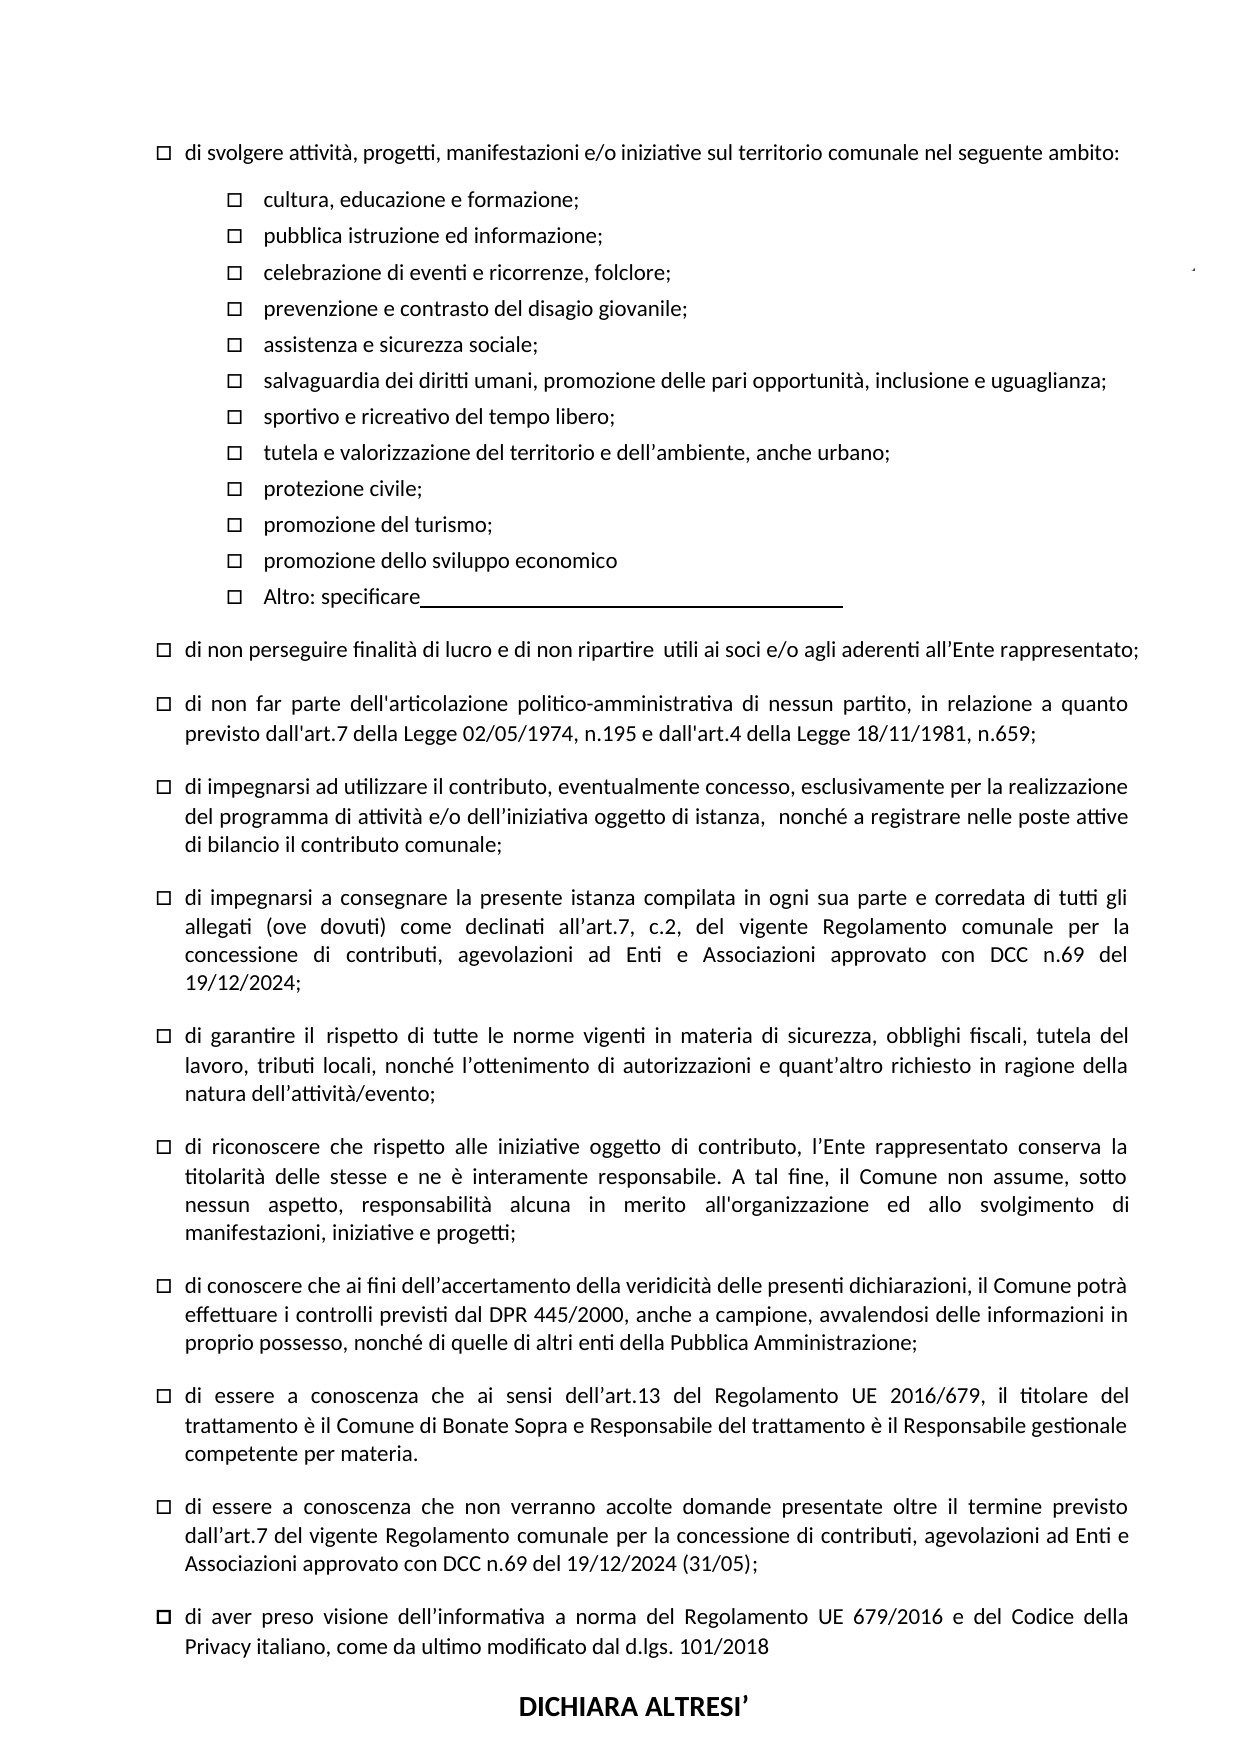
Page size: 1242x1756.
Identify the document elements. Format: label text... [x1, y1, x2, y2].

list di conoscere che ai fini dell’accertamento della veridicità delle presenti dichiarazioni, il Comune potrà effettuare i controlli previsti dal DPR 445/2000, anche a campione, avvalendosi delle informazioni in proprio possesso, nonché di quelle di altri enti della Pubblica Amministrazione; [155, 1265, 1129, 1357]
list di impegnarsi a consegnare la presente istanza compilata in ogni sua parte e corredata di tutti gli allegati (ove dovuti) come declinati all’art.7, c.2, del vigente Regolamento comunale per la concessione di contributi, agevolazioni ad Enti e Associazioni approvato con DCC n.69 del 19/12/2024; [155, 877, 1129, 997]
list salvaguardia dei diritti umani, promozione delle pari opportunità, inclusione e uguaglianza; [226, 360, 1152, 395]
list di impegnarsi ad utilizzare il contributo, eventualmente concesso, esclusivamente per la realizzazione del programma di attività e/o dell’iniziativa oggetto di istanza, nonché a registrare nelle poste attive di bilancio il contributo comunale; [155, 766, 1129, 858]
list pubblica istruzione ed informazione; [226, 215, 1152, 251]
list di garantire il rispetto di tutte le norme vigenti in materia di sicurezza, obblighi fiscali, tutela del lavoro, tributi locali, nonché l’ottenimento di autorizzazioni e quant’altro richiesto in ragione della natura dell’attività/evento; [155, 1016, 1129, 1107]
list promozione del turismo; [226, 504, 1152, 539]
subtitle DICHIARA ALTRESI’ [212, 1688, 1055, 1723]
list di aver preso visione dell’informativa a norma del Regolamento UE 679/2016 e del Codice della Privacy italiano, come da ultimo modificato dal d.lgs. 101/2018 [155, 1596, 1129, 1660]
list di non perseguire finalità di lucro e di non ripartire utili ai soci e/o agli aderenti all’Ente rappresentato; [155, 629, 1152, 665]
list di svolgere attività, progetti, manifestazioni e/o iniziative sul territorio comunale nel seguente ambito: [155, 133, 1129, 167]
list protezione civile; [226, 468, 1152, 503]
list prevenzione e contrasto del disagio giovanile; [226, 288, 1152, 323]
list di riconoscere che rispetto alle iniziative oggetto di contributo, l’Ente rappresentato conserva la titolarità delle stesse e ne è interamente responsabile. A tal fine, il Comune non assume, sotto nessun aspetto, responsabilità alcuna in merito all'organizzazione ed allo svolgimento di manifestazioni, iniziative e progetti; [155, 1126, 1129, 1246]
list di non far parte dell'articolazione politico-amministrativa di nessun partito, in relazione a quanto previsto dall'art.7 della Legge 02/05/1974, n.195 e dall'art.4 della Legge 18/11/1981, n.659; [155, 683, 1129, 747]
list celebrazione di eventi e ricorrenze, folclore; [226, 252, 1152, 287]
list tutela e valorizzazione del territorio e dell’ambiente, anche urbano; [226, 432, 1152, 467]
list cultura, educazione e formazione; [226, 179, 1152, 215]
list di essere a conoscenza che ai sensi dell’art.13 del Regolamento UE 2016/679, il titolare del trattamento è il Comune di Bonate Sopra e Responsabile del trattamento è il Responsabile gestionale competente per materia. [155, 1375, 1129, 1467]
list assistenza e sicurezza sociale; [226, 324, 1152, 359]
list promozione dello sviluppo economico [226, 540, 1152, 576]
list Altro: specificare [226, 576, 1152, 612]
list di essere a conoscenza che non verranno accolte domande presentate oltre il termine previsto dall’art.7 del vigente Regolamento comunale per la concessione di contributi, agevolazioni ad Enti e Associazioni approvato con DCC n.69 del 19/12/2024 (31/05); [155, 1486, 1129, 1577]
list sportivo e ricreativo del tempo libero; [226, 396, 1152, 431]
